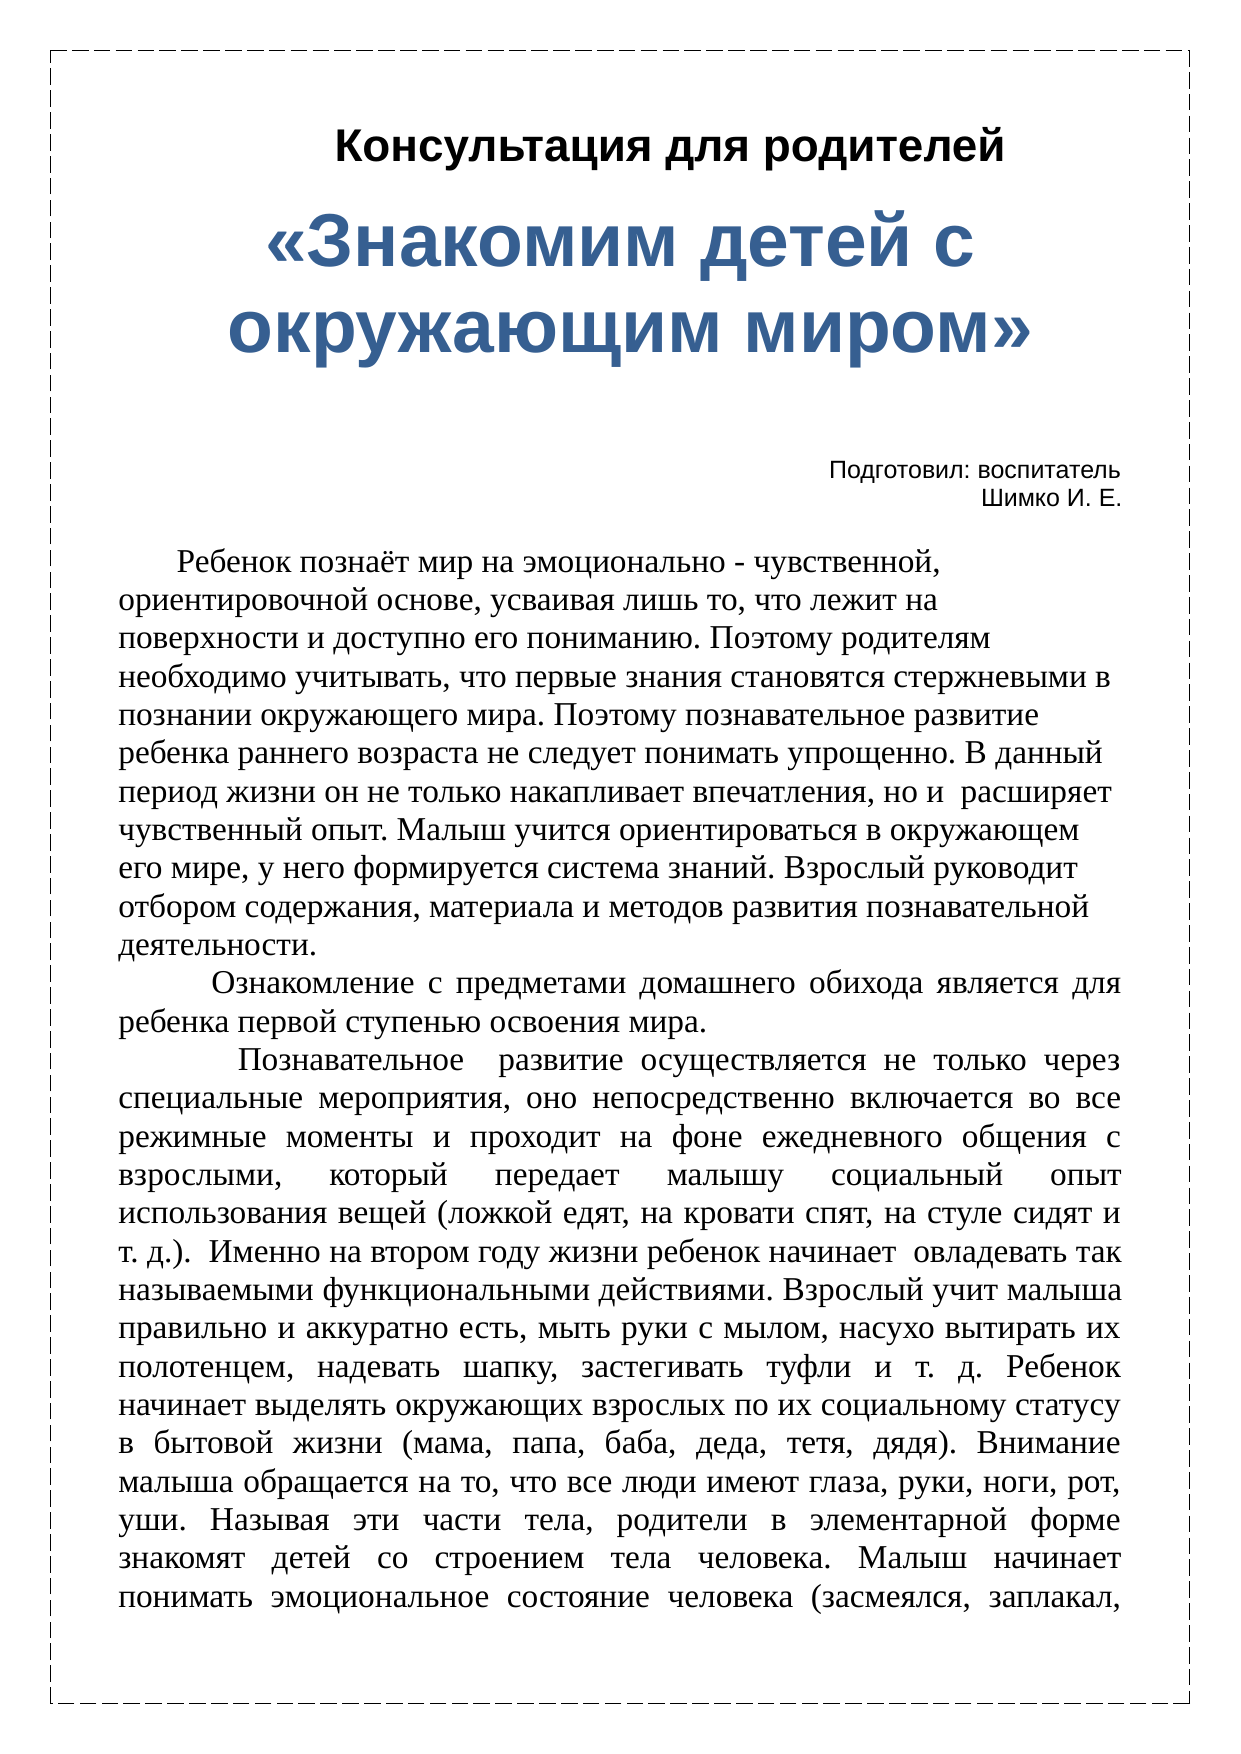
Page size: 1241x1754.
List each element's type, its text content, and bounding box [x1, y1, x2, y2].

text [118, 1039, 1122, 1614]
text Шимко И. Е. [118, 483, 1122, 512]
text Консультация для родителей [118, 118, 1122, 171]
text окружающим миром» [118, 282, 1122, 368]
text Ребенок познаёт мир на эмоционально - чувственной, ориентировочной основе, усваивая лишь то, что лежит на поверхности и доступно его пониманию. Поэтому родителям необходимо учитывать, что первые знания становятся стержневыми в познании окружающего мира. Поэтому познавательное развитие ребенка раннего возраста не следует понимать упрощенно. В данный период жизни он не только накапливает впечатления, но и расширяет чувственный опыт. Малыш учится ориентироваться в окружающем его мире, у него формируется система знаний. Взрослый руководит отбором содержания, материала и методов развития познавательной деятельности. [118, 541, 1122, 963]
text «Знакомим детей с [118, 196, 1122, 282]
text Ознакомление с предметами домашнего обихода является для ребенка первой ступенью освоения мира. [118, 963, 1122, 1039]
text Подготовил: воспитатель [118, 455, 1122, 483]
